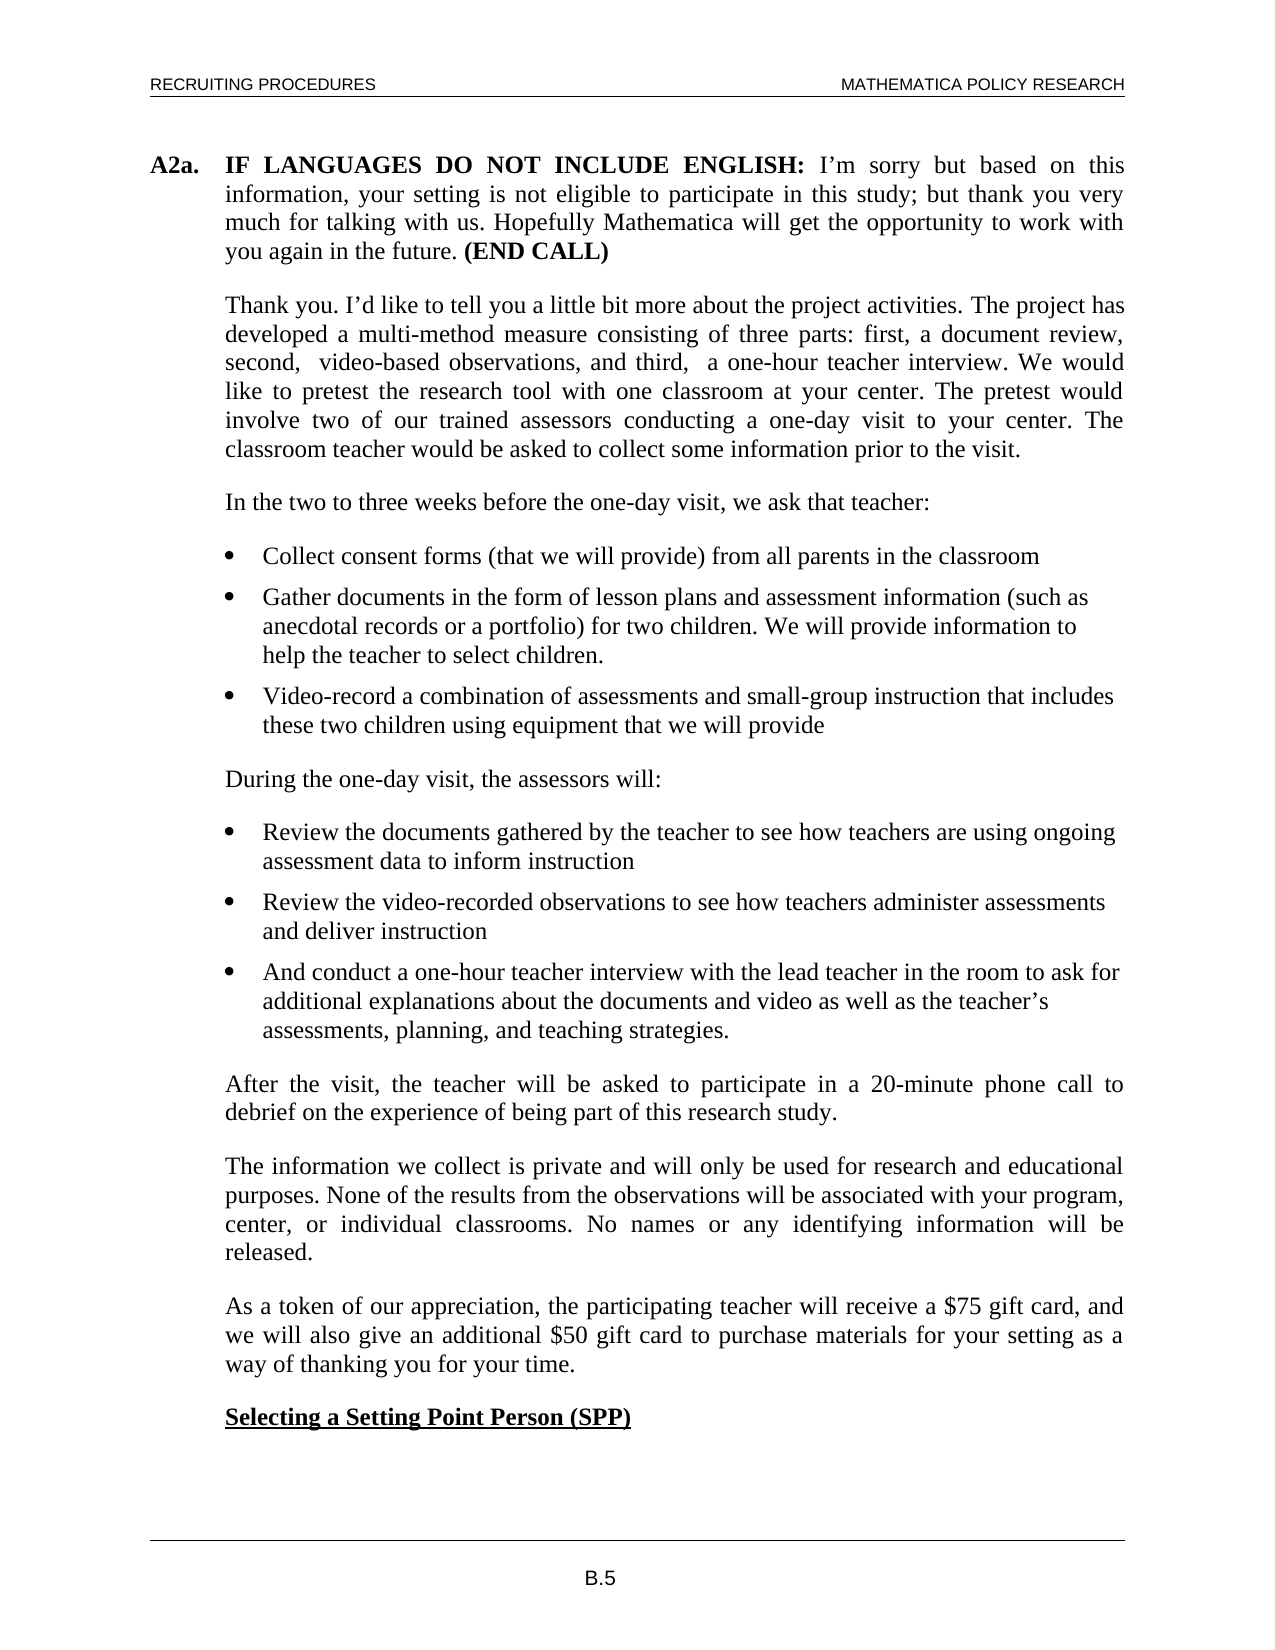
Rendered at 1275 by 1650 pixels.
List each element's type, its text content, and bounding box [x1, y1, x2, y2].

list And conduct a one-hour teacher interview with the lead teacher in the room to ask for additional explanations about the documents and video as well as the teacher’s assessments, planning, and teaching strategies. [225, 957, 1125, 1044]
text During the one-day visit, the assessors will: [225, 764, 1125, 792]
text After the visit, the teacher will be asked to participate in a 20-minute phone call to debrief on the experience of being part of this research study. [225, 1069, 1125, 1126]
text A2a. IF LANGUAGES DO NOT INCLUDE ENGLISH: I’m sorry but based on this information, your setting is not eligible to participate in this study; but thank you very much for talking with us. Hopefully Mathematica will get the opportunity to work with you again in the future. (END CALL) [150, 150, 1125, 265]
text As a token of our appreciation, the participating teacher will receive a $75 gift card, and we will also give an additional $50 gift card to purchase materials for your setting as a way of thanking you for your time. [225, 1291, 1125, 1377]
list Review the video-recorded observations to see how teachers administer assessments and deliver instruction [225, 887, 1125, 945]
list Collect consent forms (that we will provide) from all parents in the classroom [225, 541, 1125, 570]
list Review the documents gathered by the teacher to see how teachers are using ongoing assessment data to inform instruction [225, 817, 1125, 875]
text Selecting a Setting Point Person (SPP) [225, 1402, 1125, 1431]
text Thank you. I’d like to tell you a little bit more about the project activities. The project has developed a multi-method measure consisting of three parts: first, a document review, second, video-based observations, and third, a one-hour teacher interview. We would like to pretest the research tool with one classroom at your center. The pretest would involve two of our trained assessors conducting a one-day visit to your center. The classroom teacher would be asked to collect some information prior to the visit. [225, 290, 1125, 462]
text The information we collect is private and will only be used for research and educational purposes. None of the results from the observations will be associated with your program, center, or individual classrooms. No names or any identifying information will be released. [225, 1151, 1125, 1266]
list Video-record a combination of assessments and small-group instruction that includes these two children using equipment that we will provide [225, 681, 1125, 739]
text In the two to three weeks before the one-day visit, we ask that teacher: [225, 487, 1125, 516]
list Gather documents in the form of lesson plans and assessment information (such as anecdotal records or a portfolio) for two children. We will provide information to help the teacher to select children. [225, 582, 1125, 669]
